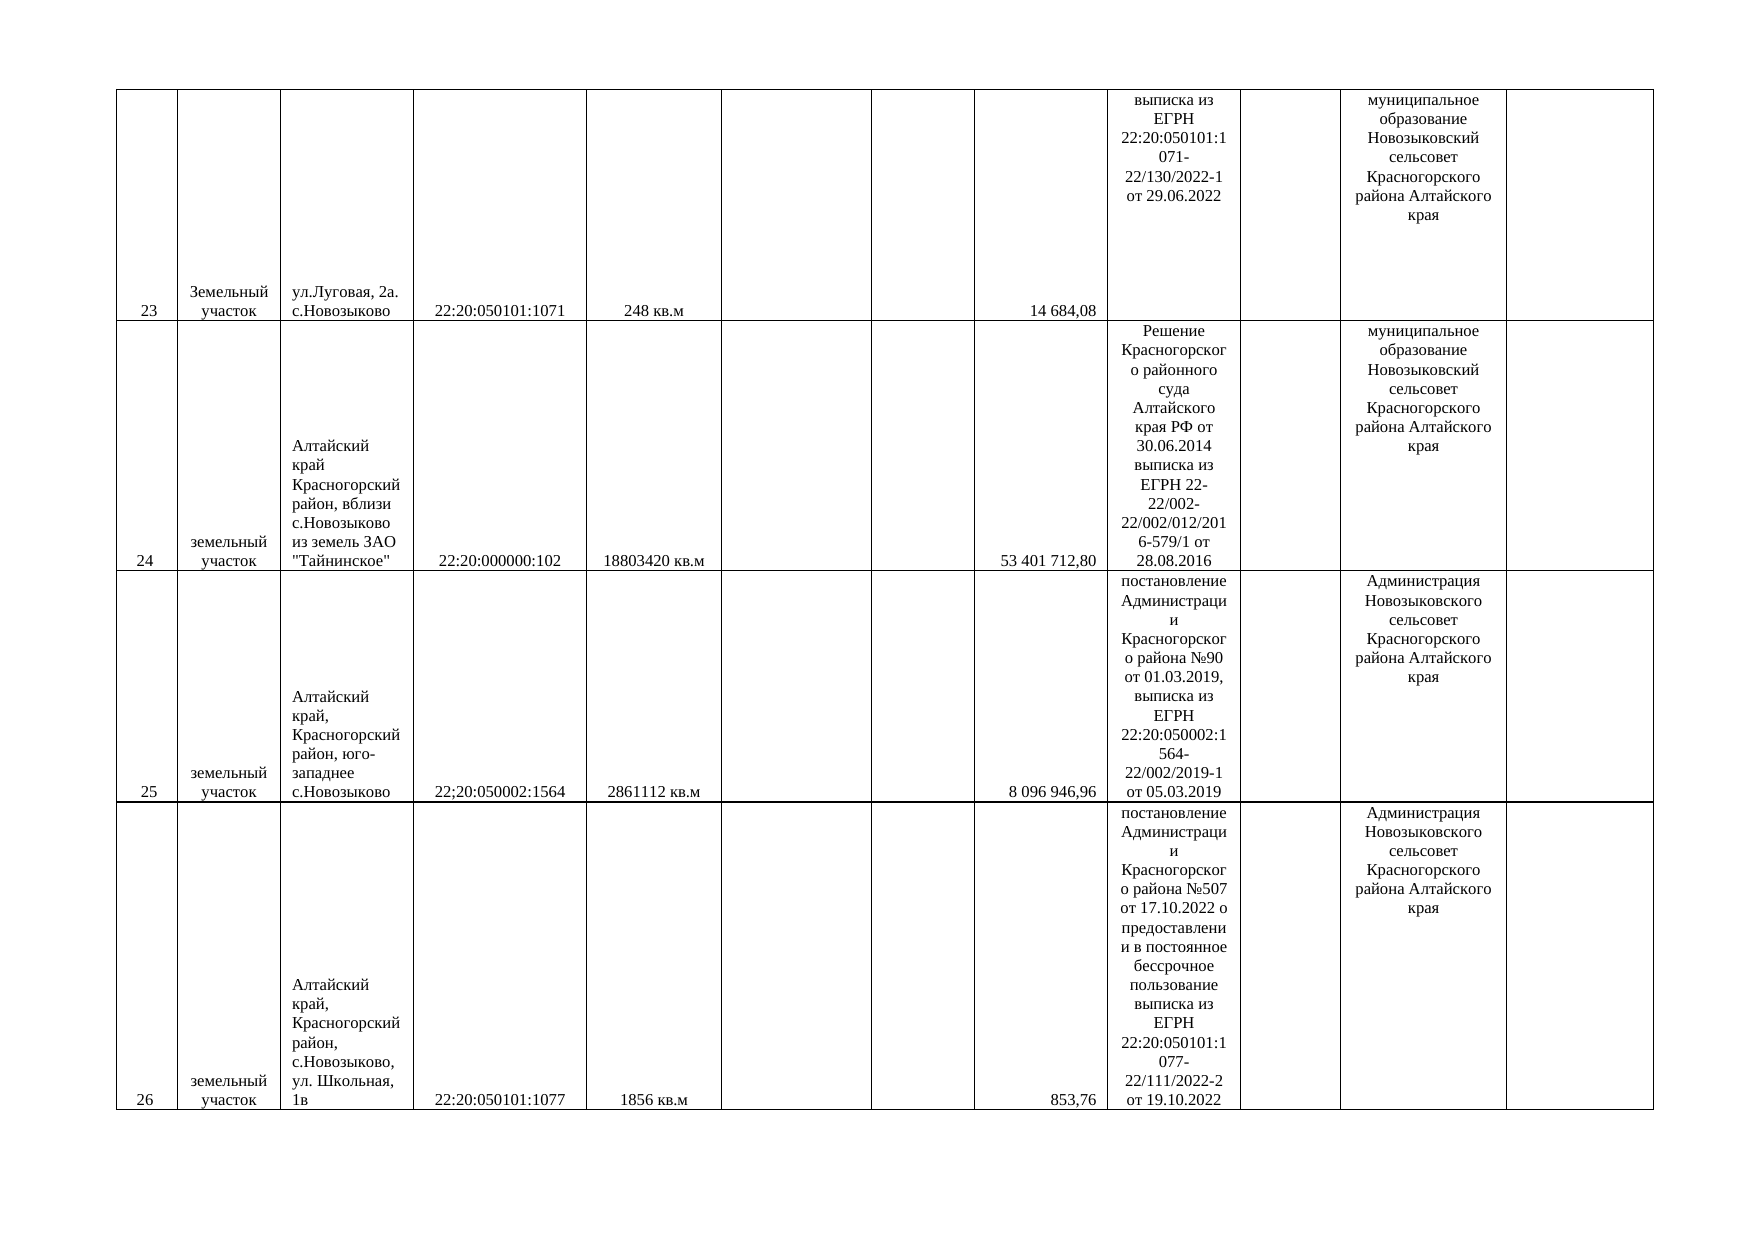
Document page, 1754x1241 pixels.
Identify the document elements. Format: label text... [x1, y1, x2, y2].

table_cell земельный участок [178, 321, 280, 570]
table_cell постановление Администрации Красногорского района №90 от 01.03.2019, выписка из ЕГРН 22:20:050002:1564-22/002/2019-1 от 05.03.2019 [1108, 571, 1240, 801]
table_cell [722, 571, 871, 801]
table_cell 22:20:000000:102 [414, 321, 586, 570]
table_cell выписка из ЕГРН 22:20:050101:1071-22/130/2022-1 от 29.06.2022 [1108, 90, 1240, 320]
table_cell 25 [117, 571, 177, 801]
table_cell земельный участок [178, 571, 280, 801]
table_cell 8 096 946,96 [975, 571, 1107, 801]
table_cell 18803420 кв.м [587, 321, 721, 570]
table_cell земельный участок [178, 803, 280, 1109]
table_cell 248 кв.м [587, 90, 721, 320]
table_cell [1241, 321, 1340, 570]
table_cell 24 [117, 321, 177, 570]
table_cell 22;20:050002:1564 [414, 571, 586, 801]
table_cell 26 [117, 803, 177, 1109]
table_cell 853,76 [975, 803, 1107, 1109]
table_cell 22:20:050101:1077 [414, 803, 586, 1109]
table_cell Земельный участок [178, 90, 280, 320]
table_cell 1856 кв.м [587, 803, 721, 1109]
table_cell Администрация Новозыковского сельсовет Красногорского района Алтайского края [1341, 803, 1506, 1109]
table_cell [1241, 803, 1340, 1109]
table_cell 23 [117, 90, 177, 320]
table_cell Администрация Новозыковского сельсовет Красногорского района Алтайского края [1341, 571, 1506, 801]
table_cell [1507, 803, 1653, 1109]
table_cell [872, 90, 974, 320]
table_cell 14 684,08 [975, 90, 1107, 320]
table_cell [872, 321, 974, 570]
table_cell Алтайский край Красногорский район, вблизи с.Новозыково из земель ЗАО "Тайнинское" [281, 321, 413, 570]
table_cell 22:20:050101:1071 [414, 90, 586, 320]
table_cell муниципальное образование Новозыковский сельсовет Красногорского района Алтайского края [1341, 321, 1506, 570]
table_cell [1241, 571, 1340, 801]
table_cell [1241, 90, 1340, 320]
table_cell [722, 90, 871, 320]
table_cell муниципальное образование Новозыковский сельсовет Красногорского района Алтайского края [1341, 90, 1506, 320]
table_cell 2861112 кв.м [587, 571, 721, 801]
table_cell [872, 803, 974, 1109]
table_cell ул.Луговая, 2а. с.Новозыково [281, 90, 413, 320]
table_cell Алтайский край, Красногорский район, юго-западнее с.Новозыково [281, 571, 413, 801]
table_cell Алтайский край, Красногорский район, с.Новозыково, ул. Школьная, 1в [281, 803, 413, 1109]
table_cell [1507, 321, 1653, 570]
table_cell [1507, 571, 1653, 801]
table_cell [722, 803, 871, 1109]
table_cell [1507, 90, 1653, 320]
table_cell 53 401 712,80 [975, 321, 1107, 570]
table_cell Решение Красногорского районного суда Алтайского края РФ от 30.06.2014 выписка из ЕГРН 22-22/002-22/002/012/2016-579/1 от 28.08.2016 [1108, 321, 1240, 570]
table_cell [722, 321, 871, 570]
table_cell постановление Администрации Красногорского района №507 от 17.10.2022 о предоставлении в постоянное бессрочное пользование выписка из ЕГРН 22:20:050101:1077-22/111/2022-2 от 19.10.2022 [1108, 803, 1240, 1109]
table_cell [872, 571, 974, 801]
